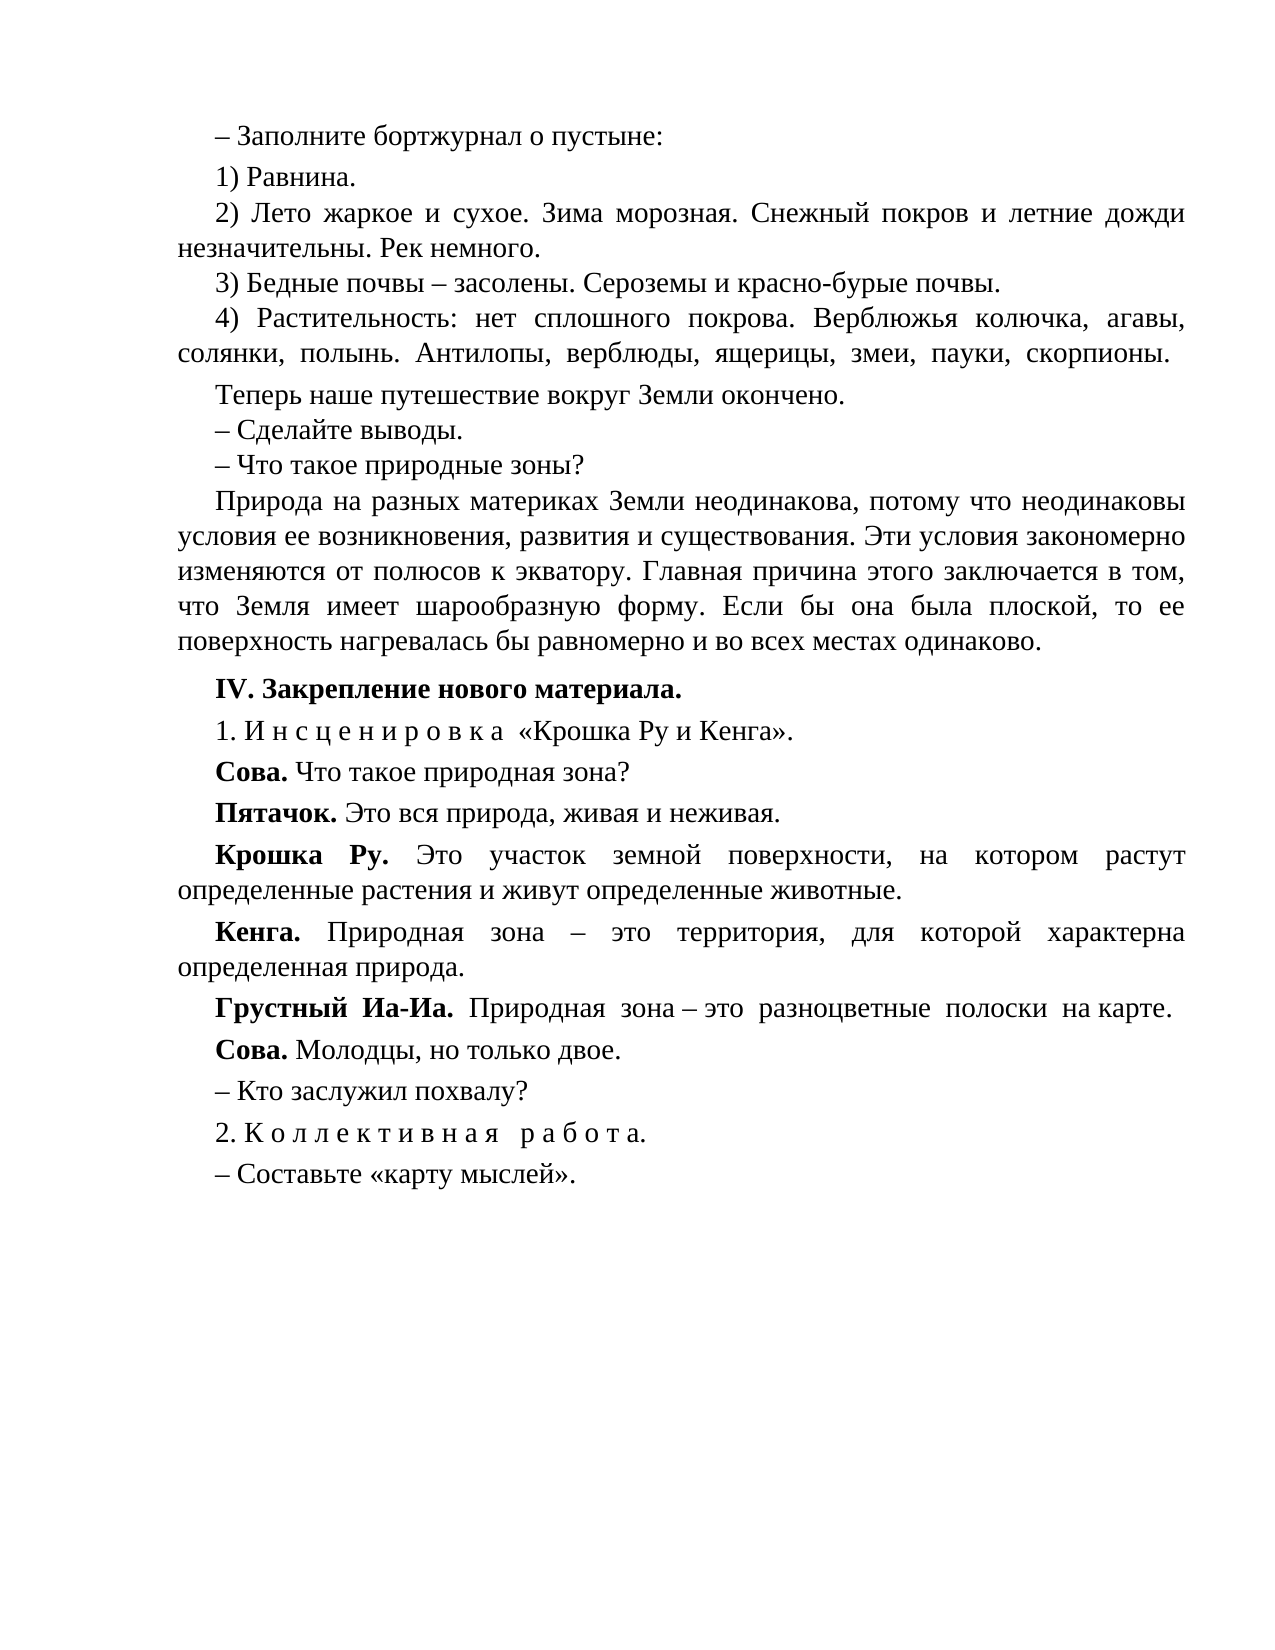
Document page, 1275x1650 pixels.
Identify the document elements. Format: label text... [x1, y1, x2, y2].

text – Кто заслужил похвалу? [177, 1073, 1186, 1107]
text 2) Лето жаркое и сухое. Зима морозная. Снежный покров и летние дожди незначительны. Рек немного. [177, 195, 1186, 263]
text 1. И н с ц е н и р о в к а «Крошка Ру и Кенга». [177, 713, 1186, 746]
text Теперь наше путешествие вокруг Земли окончено. [177, 377, 1186, 411]
text 4) Растительность: нет сплошного покрова. Верблюжья колючка, агавы, солянки, полынь. Антилопы, верблюды, ящерицы, змеи, пауки, скорпионы. [177, 300, 1186, 369]
text – Составьте «карту мыслей». [177, 1156, 1186, 1190]
text IV. Закрепление нового материала. [177, 671, 1186, 705]
text 2. К о л л е к т и в н а я р а б о т а. [177, 1115, 1186, 1148]
text Сова. Молодцы, но только двое. [177, 1032, 1186, 1065]
text Грустный Иа-Иа. Природная зона – это разноцветные полоски на карте. [177, 990, 1186, 1024]
text 3) Бедные почвы – засолены. Сероземы и красно-бурые почвы. [177, 265, 1186, 299]
text – Заполните бортжурнал о пустыне: [177, 118, 1186, 152]
text Пятачок. Это вся природа, живая и неживая. [177, 796, 1186, 829]
text 1) Равнина. [177, 159, 1186, 193]
text – Что такое природные зоны? [177, 447, 1186, 481]
text Природа на разных материках Земли неодинакова, потому что неодинаковы условия ее возникновения, развития и существования. Эти условия закономерно изменяются от полюсов к экватору. Главная причина этого заключается в том, что Земля имеет шарообразную форму. Если бы она была плоской, то ее поверхность нагревалась бы равномерно и во всех местах одинаково. [177, 483, 1186, 657]
text Крошка Ру. Это участок земной поверхности, на котором растут определенные растения и живут определенные животные. [177, 837, 1186, 906]
text – Сделайте выводы. [177, 412, 1186, 446]
text Кенга. Природная зона – это территория, для которой характерна определенная природа. [177, 914, 1186, 982]
text Сова. Что такое природная зона? [177, 754, 1186, 788]
